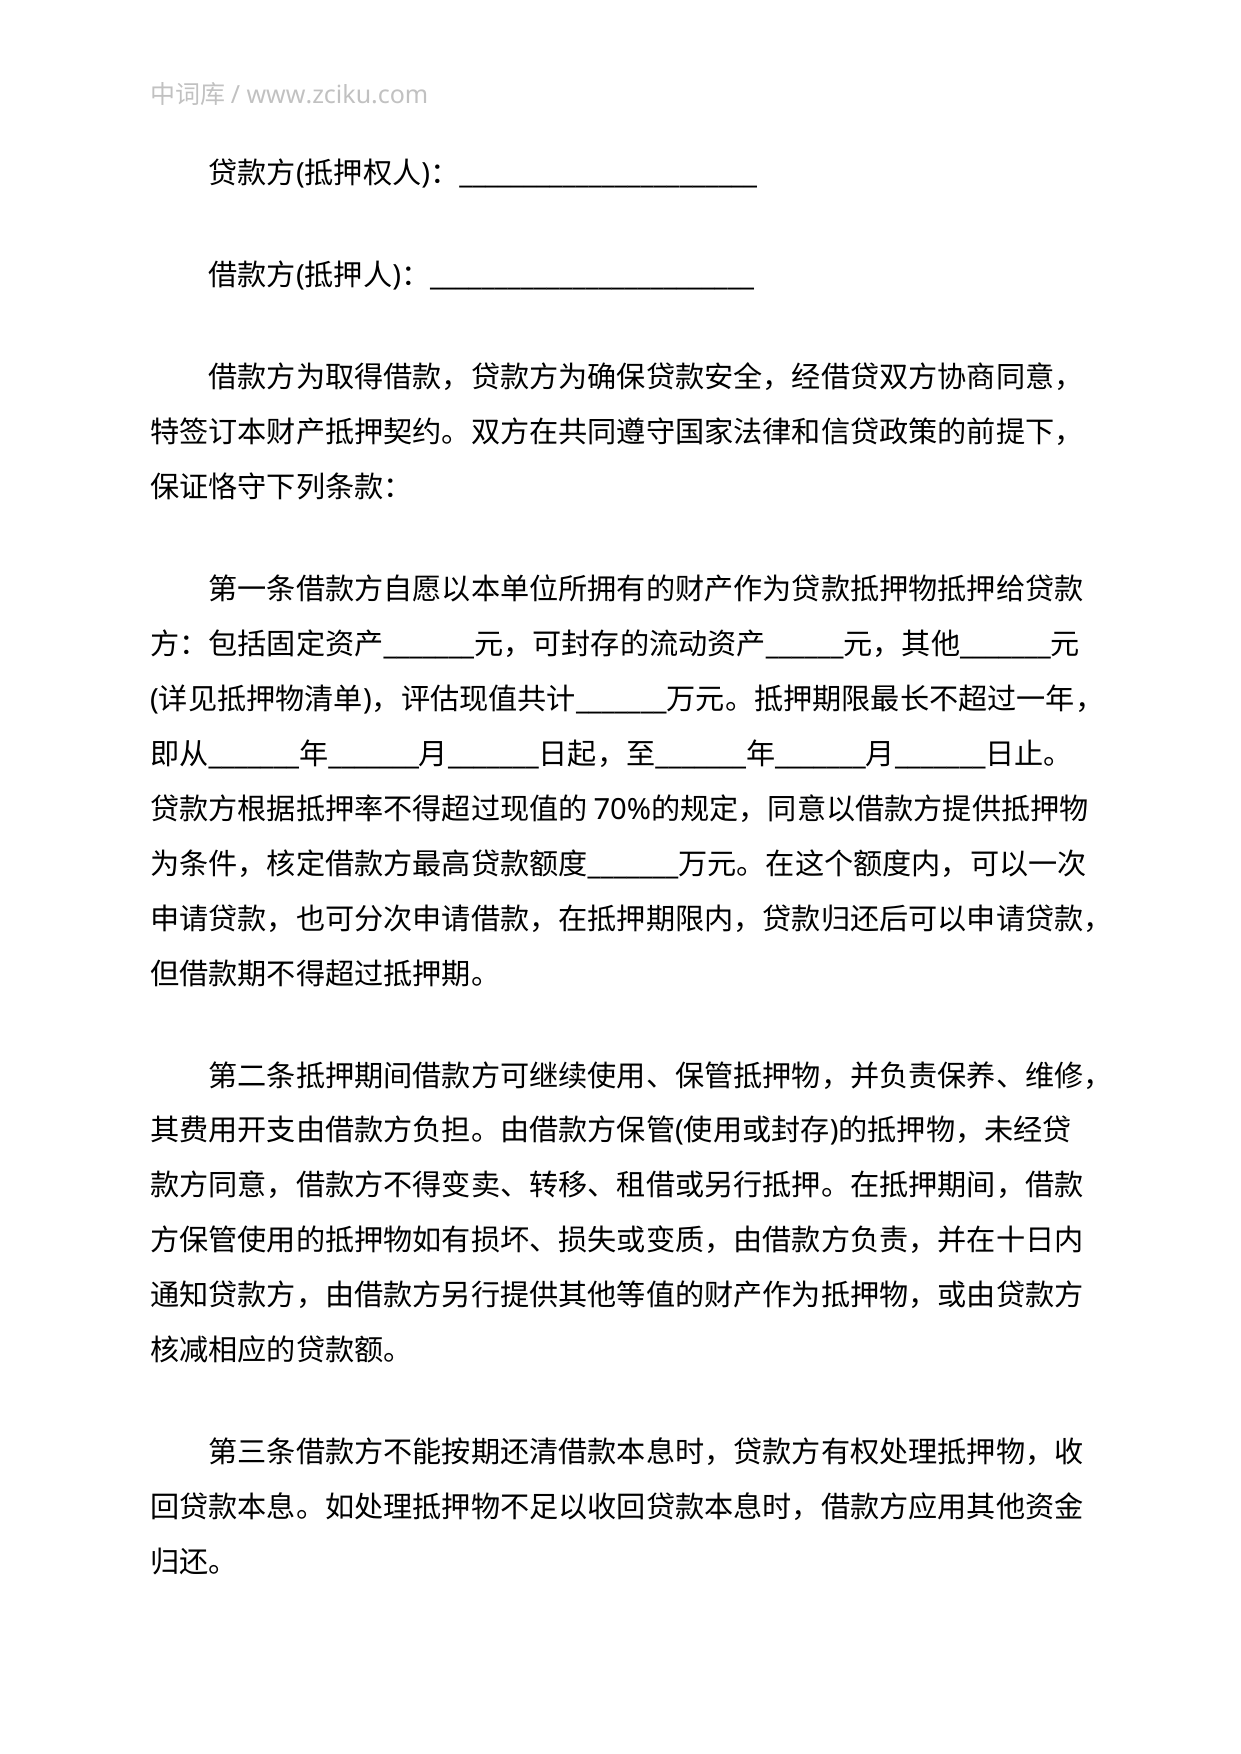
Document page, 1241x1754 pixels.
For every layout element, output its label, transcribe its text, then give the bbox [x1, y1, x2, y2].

text 第一条借款方自愿以本单位所拥有的财产作为贷款抵押物抵押给贷款方：包括固定资产_______元，可封存的流动资产______元，其他_______元(详见抵押物清单)，评估现值共计_______万元。抵押期限最长不超过一年，即从_______年_______月_______日起，至_______年_______月_______日止。贷款方根据抵押率不得超过现值的70%的规定，同意以借款方提供抵押物为条件，核定借款方最高贷款额度_______万元。在这个额度内，可以一次申请贷款，也可分次申请借款，在抵押期限内，贷款归还后可以申请贷款，但借款期不得超过抵押期。 [150, 566, 1090, 993]
text 贷款方(抵押权人)：_______________________ [150, 150, 1090, 192]
text 第二条抵押期间借款方可继续使用、保管抵押物，并负责保养、维修，其费用开支由借款方负担。由借款方保管(使用或封存)的抵押物，未经贷款方同意，借款方不得变卖、转移、租借或另行抵押。在抵押期间，借款方保管使用的抵押物如有损坏、损失或变质，由借款方负责，并在十日内通知贷款方，由借款方另行提供其他等值的财产作为抵押物，或由贷款方核减相应的贷款额。 [150, 1052, 1090, 1369]
text 借款方(抵押人)：_________________________ [150, 252, 1090, 294]
text 第三条借款方不能按期还清借款本息时，贷款方有权处理抵押物，收回贷款本息。如处理抵押物不足以收回贷款本息时，借款方应用其他资金归还。 [150, 1428, 1090, 1581]
text 借款方为取得借款，贷款方为确保贷款安全，经借贷双方协商同意，特签订本财产抵押契约。双方在共同遵守国家法律和信贷政策的前提下，保证恪守下列条款： [150, 354, 1090, 506]
